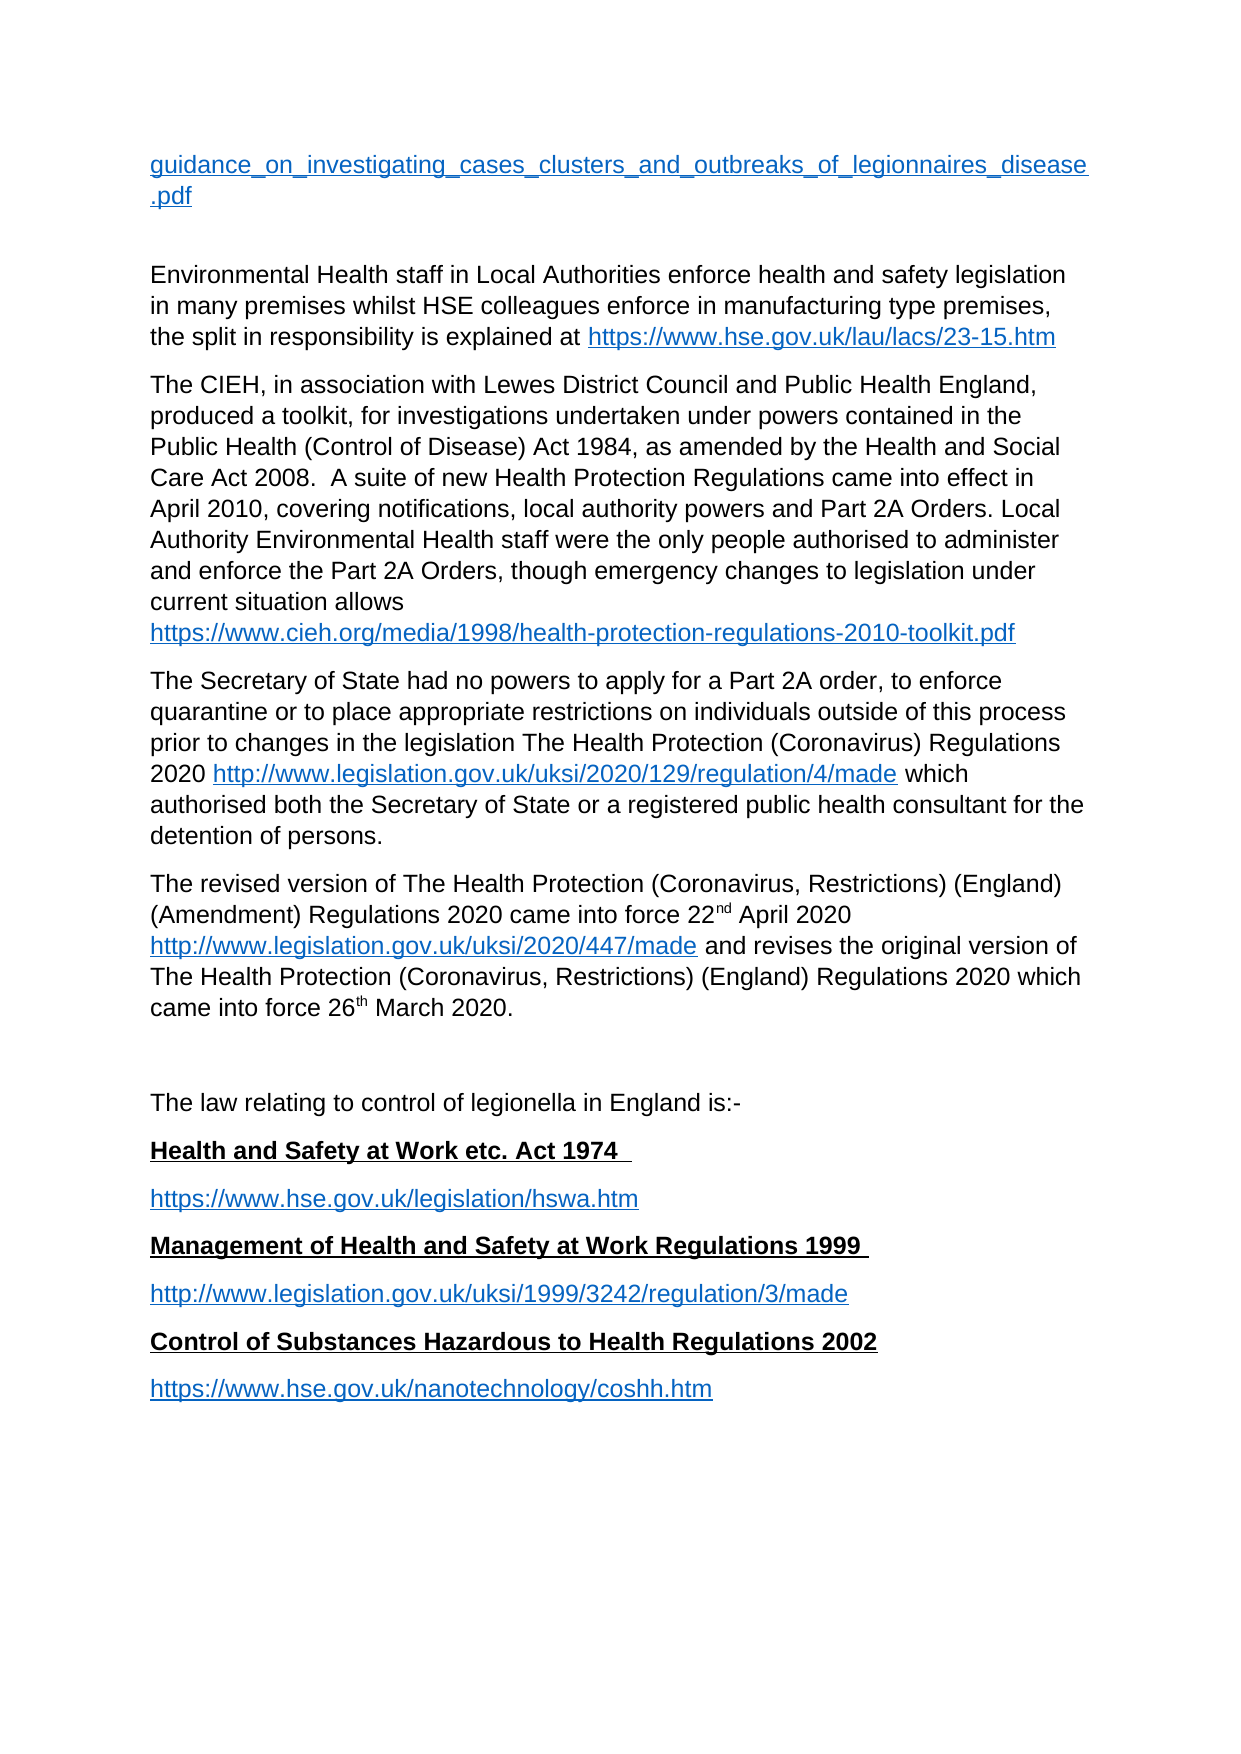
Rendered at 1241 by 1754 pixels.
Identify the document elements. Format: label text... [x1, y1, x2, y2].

text http://www.legislation.gov.uk/uksi/1999/3242/regulation/3/made [150, 1279, 1090, 1308]
text Environmental Health staff in Local Authorities enforce health and safety legislation in many premises whilst HSE colleagues enforce in manufacturing type premises, the split in responsibility is explained at https://www.hse.gov.uk/lau/lacs/23-15.htm [150, 260, 1090, 351]
text Control of Substances Hazardous to Health Regulations 2002 [150, 1327, 1090, 1355]
text The law relating to control of legionella in England is:- [150, 1088, 1090, 1117]
text The Secretary of State had no powers to apply for a Part 2A order, to enforce quarantine or to place appropriate restrictions on individuals outside of this process prior to changes in the legislation The Health Protection (Coronavirus) Regulations 2020 http://www.legislation.gov.uk/uksi/2020/129/regulation/4/made which authorised both the Secretary of State or a registered public health consultant for the detention of persons. [150, 666, 1090, 849]
text https://www.hse.gov.uk/legislation/hswa.htm [150, 1183, 1090, 1212]
text https://www.cieh.org/media/1998/health-protection-regulations-2010-toolkit.pdf [150, 618, 1090, 647]
text Management of Health and Safety at Work Regulations 1999 [150, 1231, 1090, 1260]
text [150, 150, 1090, 210]
text The revised version of The Health Protection (Coronavirus, Restrictions) (England) (Amendment) Regulations 2020 came into force 22nd April 2020 http://www.legislation.gov.uk/uksi/2020/447/made and revises the original version of The Health Protection (Coronavirus, Restrictions) (England) Regulations 2020 which came into force 26th March 2020. [150, 868, 1090, 1021]
text https://www.hse.gov.uk/nanotechnology/coshh.htm [150, 1374, 1090, 1403]
text Health and Safety at Work etc. Act 1974 [150, 1136, 1090, 1164]
text The CIEH, in association with Lewes District Council and Public Health England, produced a toolkit, for investigations undertaken under powers contained in the Public Health (Control of Disease) Act 1984, as amended by the Health and Social Care Act 2008. A suite of new Health Protection Regulations came into effect in April 2010, covering notifications, local authority powers and Part 2A Orders. Local Authority Environmental Health staff were the only people authorised to administer and enforce the Part 2A Orders, though emergency changes to legislation under current situation allows [150, 369, 1090, 616]
